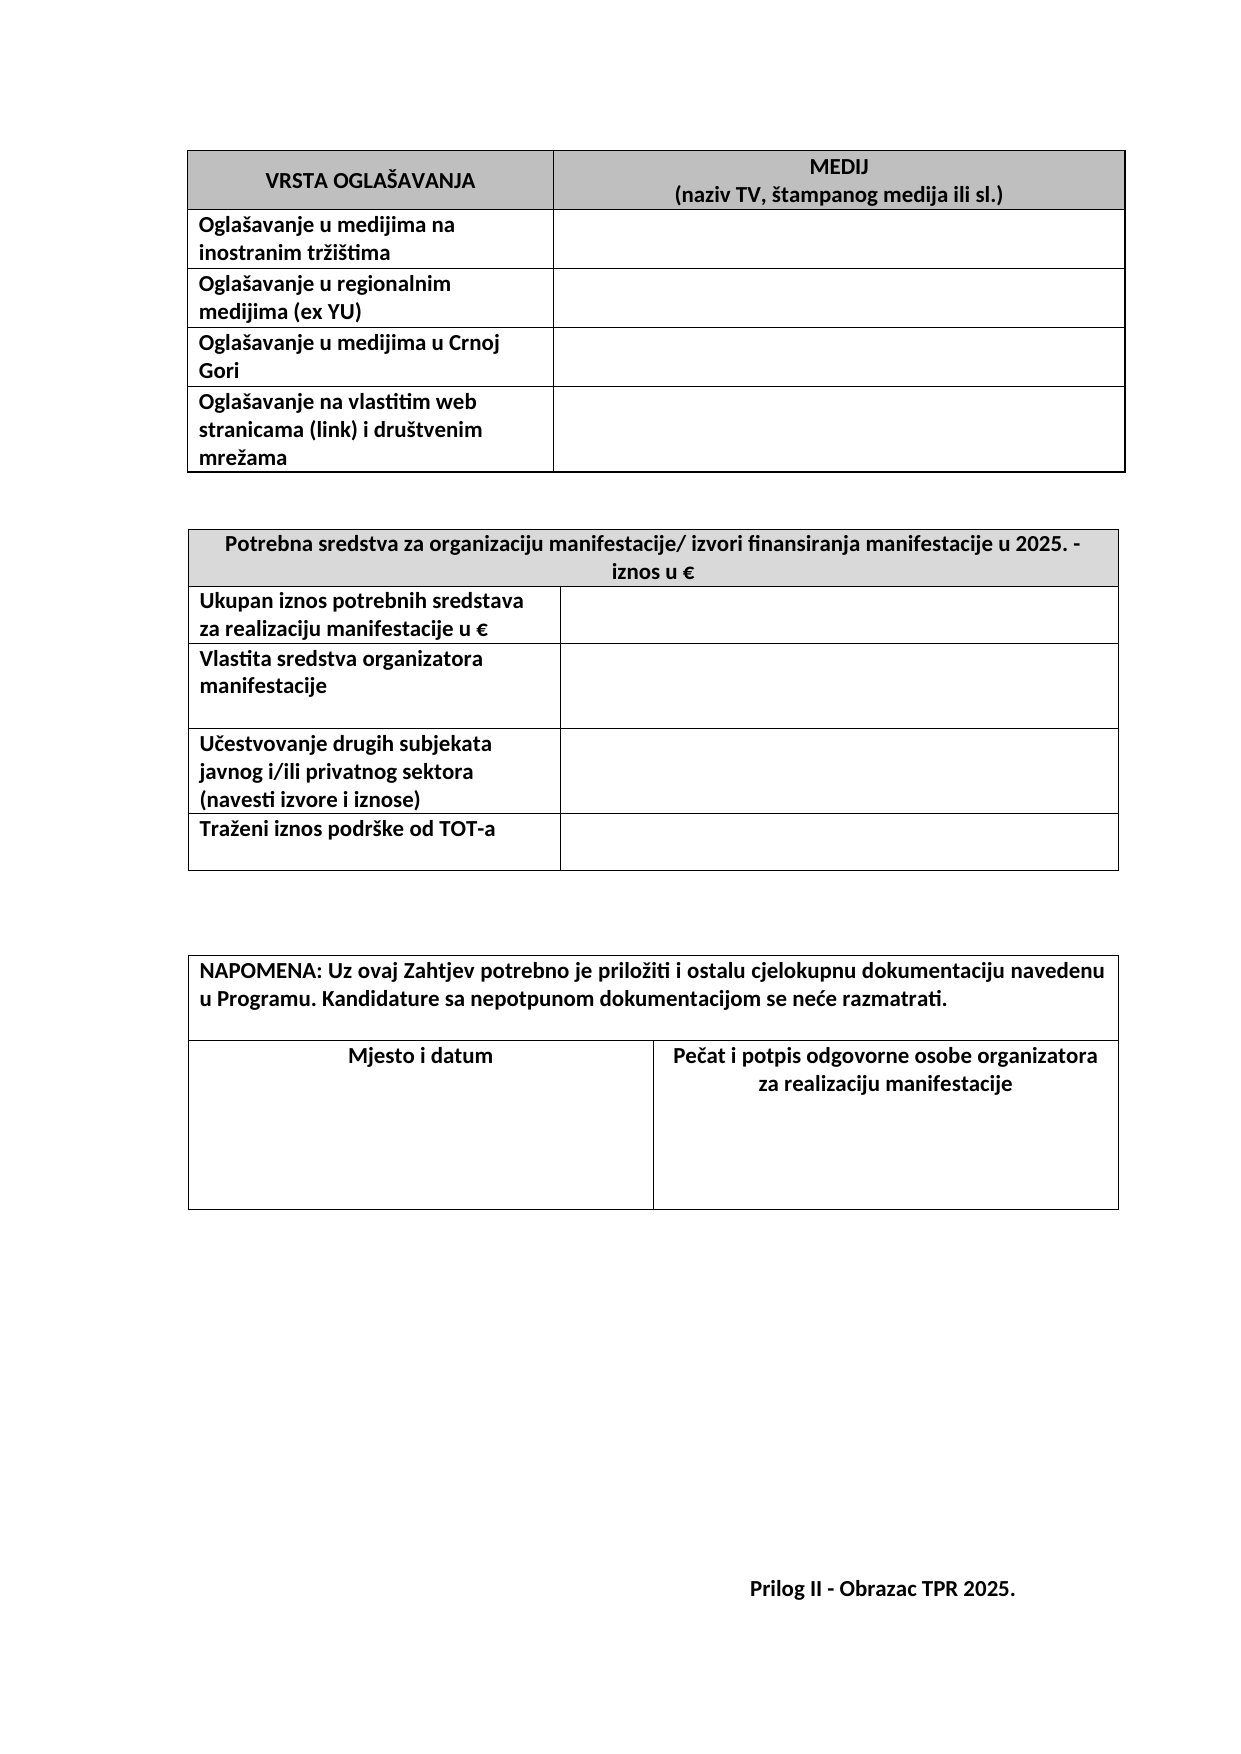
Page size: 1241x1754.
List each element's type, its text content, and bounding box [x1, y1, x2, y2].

table_cell Ukupan iznos potrebnih sredstava za realizaciju manifestacije u € [189, 587, 560, 643]
table_cell [554, 269, 1124, 327]
table_cell Pečat i potpis odgovorne osobe organizatora za realizaciju manifestacije [654, 1041, 1118, 1209]
table_cell Vlastita sredstva organizatora manifestacije [189, 644, 560, 728]
table_cell [561, 587, 1118, 643]
text Prilog II - Obrazac TPR 2025. [750, 1574, 1090, 1603]
table_header VRSTA OGLAŠAVANJA [188, 151, 553, 209]
table_cell [561, 729, 1118, 813]
table_header Potrebna sredstva za organizaciju manifestacije/ izvori finansiranja manifestacije u 2025. - iznos u € [189, 530, 1118, 586]
table_cell [554, 328, 1124, 386]
table_cell Oglašavanje u medijima na inostranim tržištima [188, 210, 553, 268]
table_cell Oglašavanje na vlastitim web stranicama (link) i društvenim mrežama [188, 387, 553, 471]
table_cell Oglašavanje u medijima u Crnoj Gori [188, 328, 553, 386]
table_cell [561, 814, 1118, 870]
table_cell [561, 644, 1118, 728]
table_cell Traženi iznos podrške od TOT-a [189, 814, 560, 870]
table_header MEDIJ (naziv TV, štampanog medija ili sl.) [554, 151, 1124, 209]
table_cell [554, 210, 1124, 268]
table_cell Učestvovanje drugih subjekata javnog i/ili privatnog sektora (navesti izvore i iznose) [189, 729, 560, 813]
table_cell Oglašavanje u regionalnim medijima (ex YU) [188, 269, 553, 327]
table_cell [554, 387, 1124, 471]
table_header NAPOMENA: Uz ovaj Zahtjev potrebno je priložiti i ostalu cjelokupnu dokumentaciju navedenu u Programu. Kandidature sa nepotpunom dokumentacijom se neće razmatrati. [189, 956, 1118, 1040]
table_cell Mjesto i datum [189, 1041, 653, 1209]
